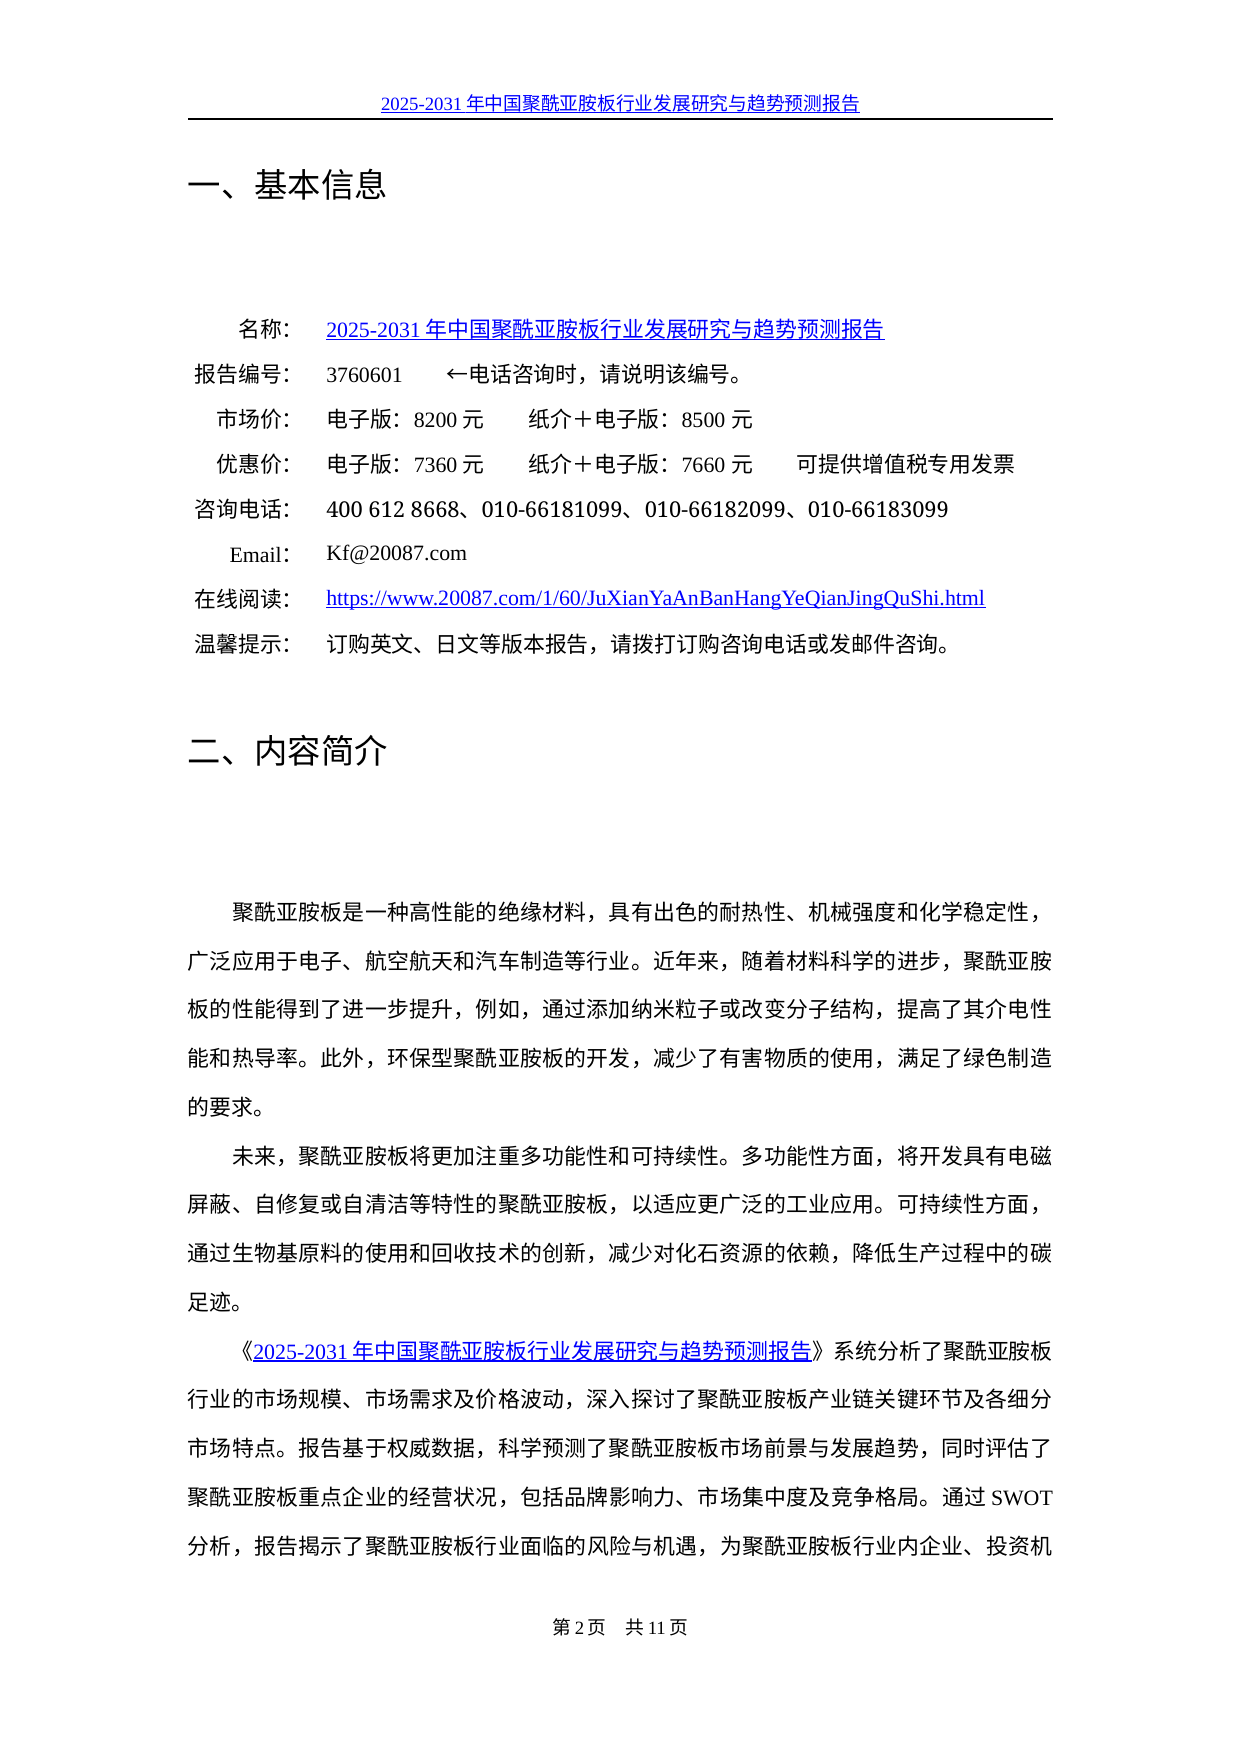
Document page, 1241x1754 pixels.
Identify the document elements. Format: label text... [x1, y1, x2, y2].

table_cell 3760601 ←电话咨询时，请说明该编号。 [315, 357, 1073, 402]
table_cell 电子版：7360 元 纸介＋电子版：7660 元 可提供增值税专用发票 [315, 447, 1073, 492]
table_header 名称： [167, 312, 315, 357]
table_cell [315, 582, 1073, 627]
table_cell 电子版：8200 元 纸介＋电子版：8500 元 [315, 402, 1073, 447]
table_cell 订购英文、日文等版本报告，请拨打订购咨询电话或发邮件咨询。 [315, 627, 1073, 672]
table_cell 报告编号： [167, 357, 315, 402]
table_cell 咨询电话： [167, 492, 315, 537]
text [187, 894, 1053, 1561]
table_header 2025-2031年中国聚酰亚胺板行业发展研究与趋势预测报告 [315, 312, 1073, 357]
table_cell Email： [167, 537, 315, 582]
title 一、基本信息 [187, 150, 1053, 215]
table_cell 温馨提示： [167, 627, 315, 672]
table_cell 优惠价： [167, 447, 315, 492]
title 二、内容简介 [187, 717, 1053, 782]
table_cell Kf@20087.com [315, 537, 1073, 582]
table_cell 在线阅读： [167, 582, 315, 627]
table_cell 市场价： [167, 402, 315, 447]
table_cell 400 612 8668、010-66181099、010-66182099、010-66183099 [315, 492, 1073, 537]
